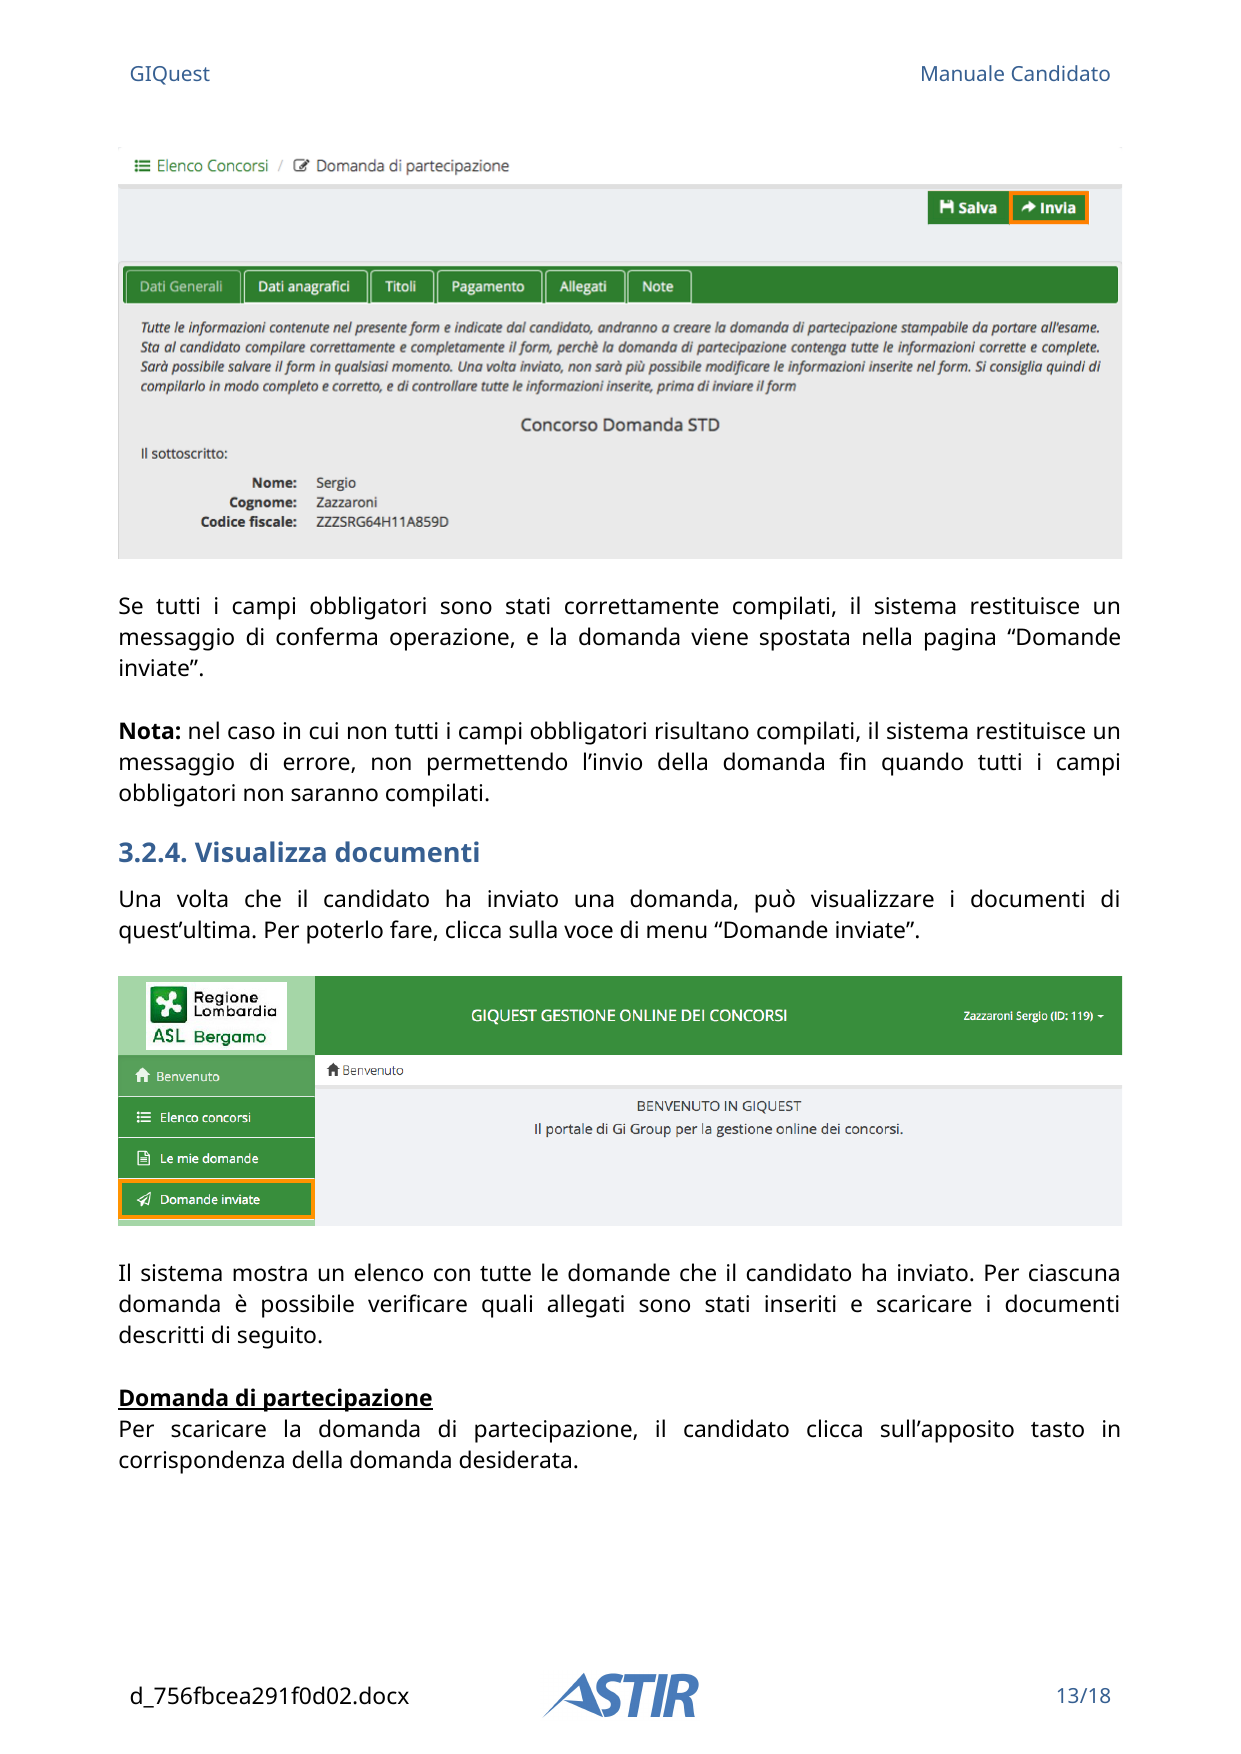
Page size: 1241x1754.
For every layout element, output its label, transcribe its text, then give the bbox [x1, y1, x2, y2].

picture [539, 1670, 701, 1721]
text Una volta che il candidato ha inviato una domanda, può visualizzare i documenti di quest’ultima. Per poterlo fare, clicca sulla voce di menu “Domande inviate”. [118, 883, 1122, 946]
text Se tutti i campi obbligatori sono stati correttamente compilati, il sistema restituisce un messaggio di conferma operazione, e la domanda viene spostata nella pagina “Domande inviate”. [118, 590, 1122, 684]
picture [118, 976, 1123, 1226]
text Nota: nel caso in cui non tutti i campi obbligatori risultano compilati, il sistema restituisce un messaggio di errore, non permettendo l’invio della domanda fin quando tutti i campi obbligatori non saranno compilati. [118, 715, 1122, 809]
text Il sistema mostra un elenco con tutte le domande che il candidato ha inviato. Per ciascuna domanda è possibile verificare quali allegati sono stati inseriti e scaricare i documenti descritti di seguito. [118, 1256, 1122, 1350]
picture [118, 147, 1123, 559]
text Domanda di partecipazione [118, 1381, 1122, 1413]
subtitle 3.2.4. Visualizza documenti [118, 834, 1122, 871]
text Per scaricare la domanda di partecipazione, il candidato clicca sull’apposito tasto in corrispondenza della domanda desiderata. [118, 1413, 1122, 1475]
